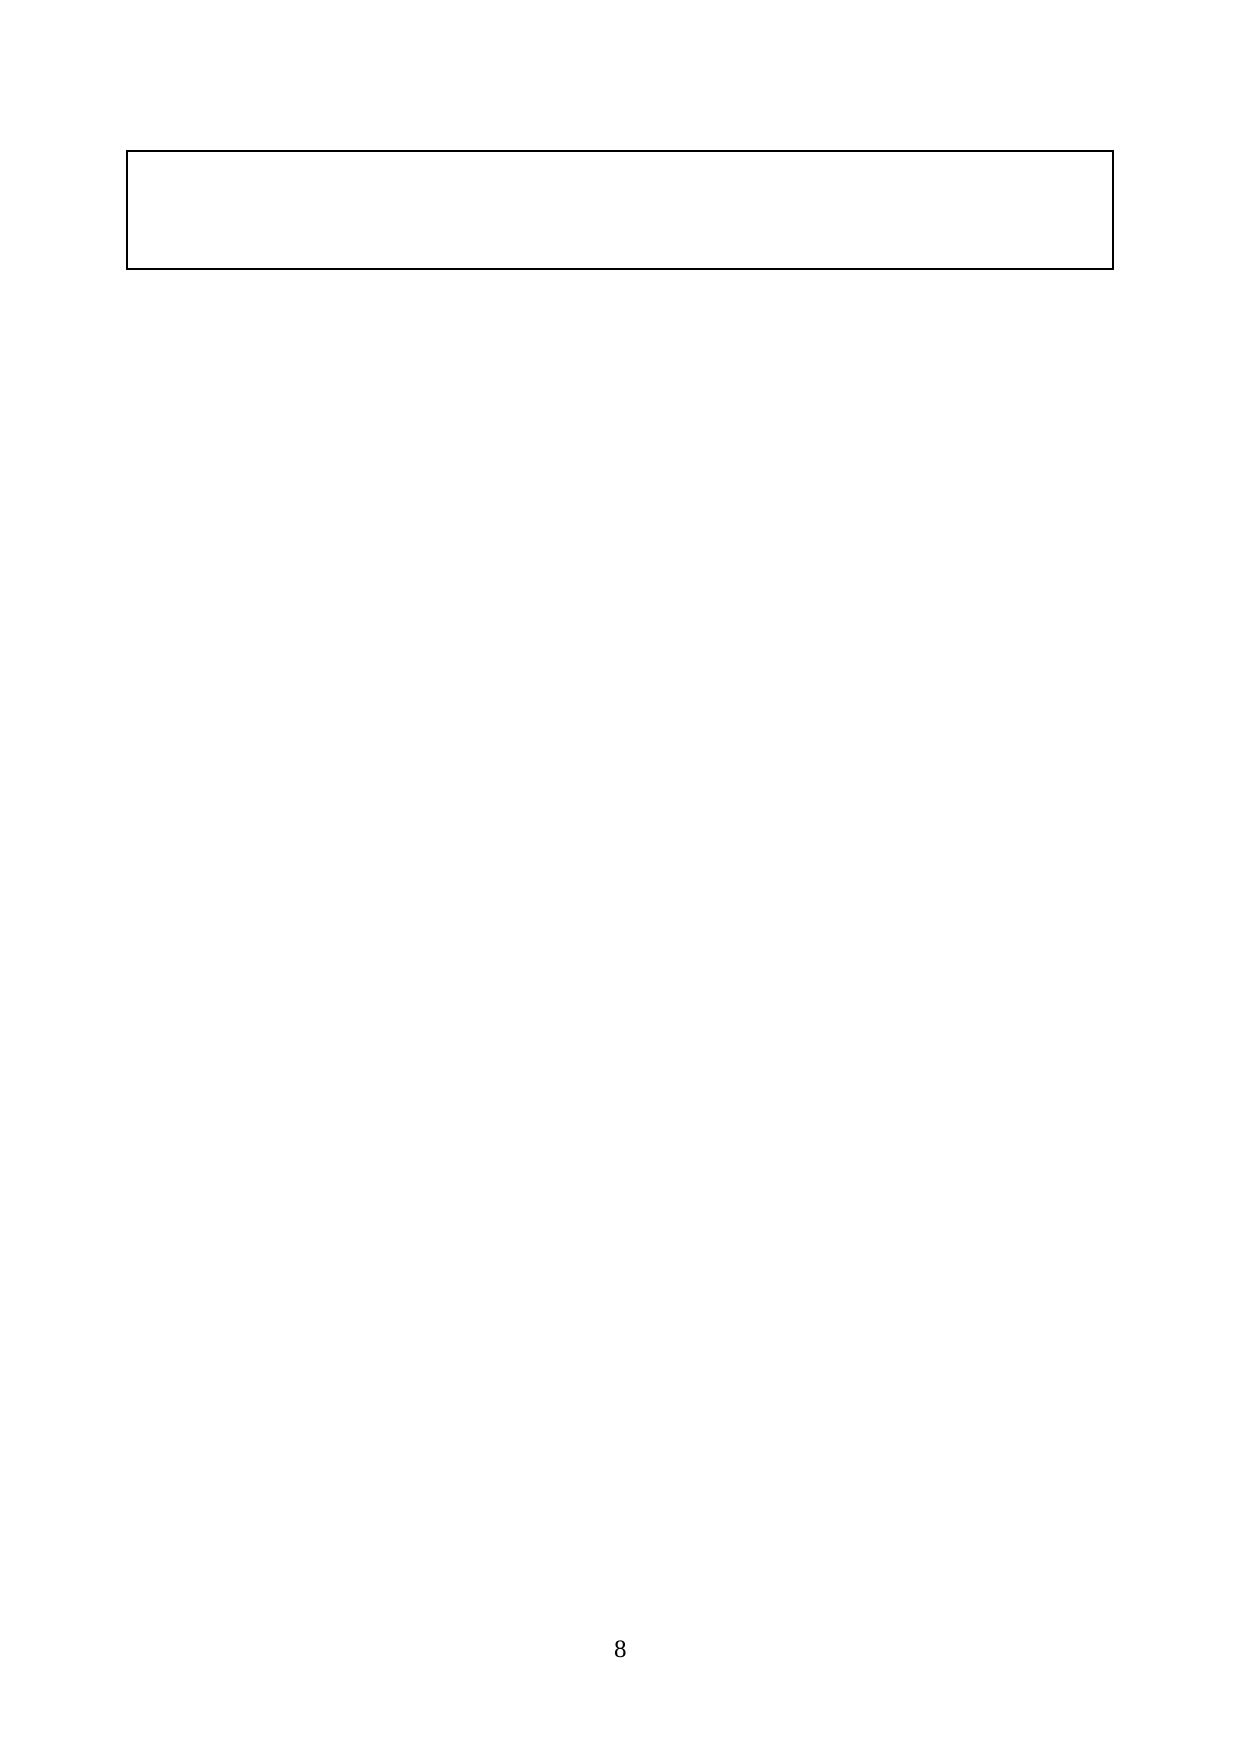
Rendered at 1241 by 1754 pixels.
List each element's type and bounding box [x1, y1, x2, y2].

table_header [128, 152, 1112, 268]
